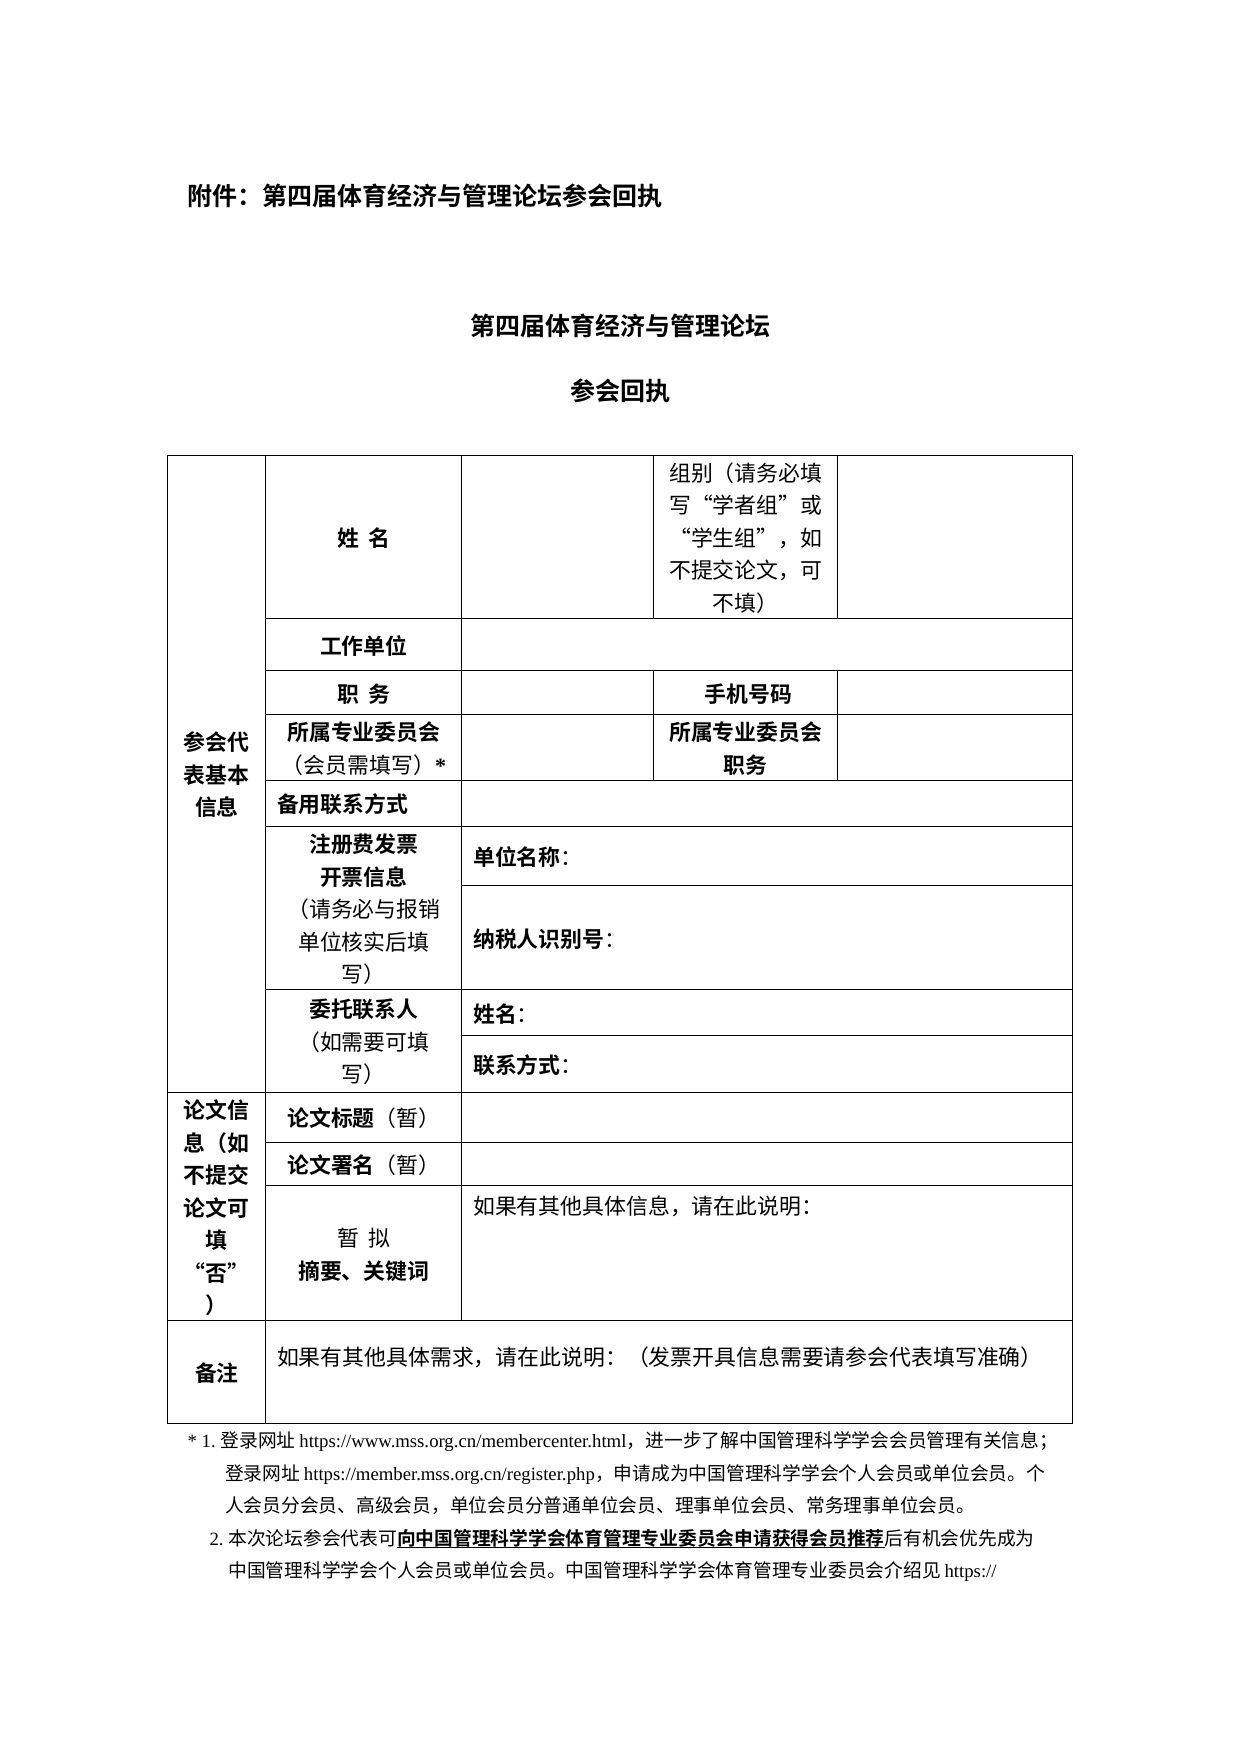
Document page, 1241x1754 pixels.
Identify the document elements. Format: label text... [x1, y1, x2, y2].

table_cell 职 务 [266, 671, 461, 714]
table_cell 联系方式： [462, 1036, 1072, 1092]
table_cell 论文标题（暂） [266, 1093, 461, 1142]
table_cell [462, 671, 653, 714]
table_header 姓 名 [266, 456, 461, 618]
table_cell 备用联系方式 [266, 781, 461, 826]
text 参会回执 [187, 357, 1053, 422]
table_cell 论文署名（暂） [266, 1143, 461, 1185]
table_cell [462, 781, 1072, 826]
table_header [838, 456, 1072, 618]
table_cell 如果有其他具体信息，请在此说明： [462, 1186, 1072, 1320]
table_header 参会代表基本信息 [168, 456, 265, 1092]
table_cell 姓名： [462, 990, 1072, 1035]
table_cell 单位名称： [462, 827, 1072, 885]
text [209, 1521, 1053, 1586]
table_cell [462, 715, 653, 780]
table_cell 委托联系人 （如需要可填写） [266, 990, 461, 1092]
table_cell 注册费发票 开票信息 （请务必与报销单位核实后填写） [266, 827, 461, 989]
table_cell 如果有其他具体需求，请在此说明：（发票开具信息需要请参会代表填写准确） [266, 1321, 1072, 1422]
table_cell [838, 671, 1072, 714]
table_cell [462, 619, 1072, 670]
table_cell 备注 [168, 1321, 265, 1422]
table_cell [462, 1143, 1072, 1185]
text 附件：第四届体育经济与管理论坛参会回执 [187, 162, 1053, 227]
table_cell 所属专业委员会 职务 [654, 715, 837, 780]
table_cell 纳税人识别号： [462, 886, 1072, 989]
table_cell 工作单位 [266, 619, 461, 670]
table_cell 暂 拟 摘要、关键词 [266, 1186, 461, 1320]
text * 1. 登录网址https://www.mss.org.cn/membercenter.html，进一步了解中国管理科学学会会员管理有关信息；登录网址https://member.mss.org.cn/register.php，申请成为中国管理科学学会个人会员或单位会员。个人会员分会员、高级会员，单位会员分普通单位会员、理事单位会员、常务理事单位会员。 [187, 1424, 1053, 1521]
table_cell 所属专业委员会（会员需填写）* [266, 715, 461, 780]
table_cell [462, 1093, 1072, 1142]
table_header 组别（请务必填写“学者组”或“学生组”，如不提交论文，可不填） [654, 456, 837, 618]
table_cell [838, 715, 1072, 780]
table_header [462, 456, 653, 618]
table_cell 论文信息（如不提交论文可填“否”） [168, 1093, 265, 1320]
text 第四届体育经济与管理论坛 [187, 292, 1053, 357]
table_cell 手机号码 [654, 671, 837, 714]
